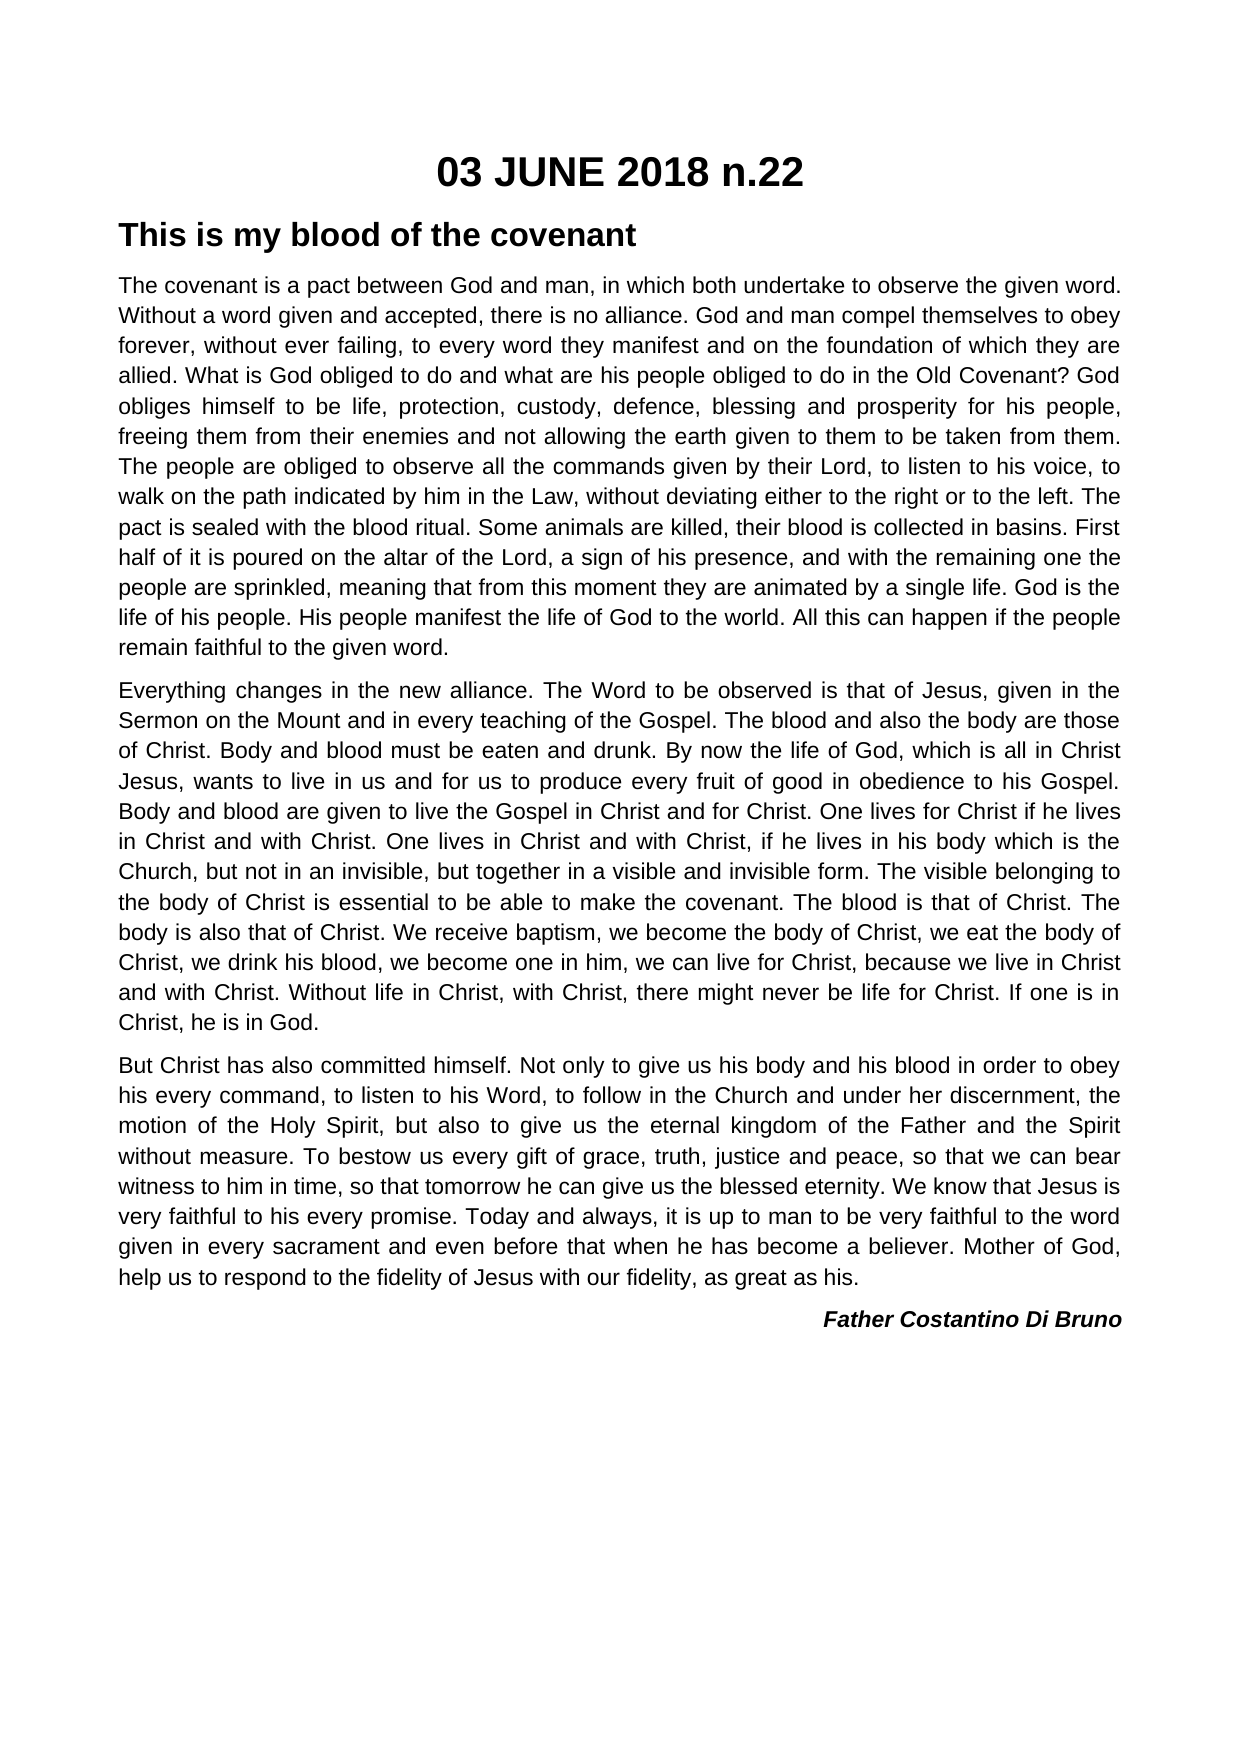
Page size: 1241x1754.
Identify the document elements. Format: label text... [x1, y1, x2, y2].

text The covenant is a pact between God and man, in which both undertake to observe the given word. Without a word given and accepted, there is no alliance. God and man compel themselves to obey forever, without ever failing, to every word they manifest and on the foundation of which they are allied. What is God obliged to do and what are his people obliged to do in the Old Covenant? God obliges himself to be life, protection, custody, defence, blessing and prosperity for his people, freeing them from their enemies and not allowing the earth given to them to be taken from them. The people are obliged to observe all the commands given by their Lord, to listen to his voice, to walk on the path indicated by him in the Law, without deviating either to the right or to the left. The pact is sealed with the blood ritual. Some animals are killed, their blood is collected in basins. First half of it is poured on the altar of the Lord, a sign of his presence, and with the remaining one the people are sprinkled, meaning that from this moment they are animated by a single life. God is the life of his people. His people manifest the life of God to the world. All this can happen if the people remain faithful to the given word. [118, 272, 1122, 661]
text Father Costantino Di Bruno [118, 1306, 1122, 1333]
text This is my blood of the covenant [118, 215, 1122, 254]
text But Christ has also committed himself. Not only to give us his body and his blood in order to obey his every command, to listen to his Word, to follow in the Church and under her discernment, the motion of the Holy Spirit, but also to give us the eternal kingdom of the Father and the Spirit without measure. To bestow us every gift of grace, truth, justice and peace, so that we can bear witness to him in time, so that tomorrow he can give us the blessed eternity. We know that Jesus is very faithful to his every promise. Today and always, it is up to man to be very faithful to the word given in every sacrament and even before that when he has become a believer. Mother of God, help us to respond to the fidelity of Jesus with our fidelity, as great as his. [118, 1052, 1122, 1290]
text 03 JUNE 2018 n.22 [118, 148, 1122, 196]
text Everything changes in the new alliance. The Word to be observed is that of Jesus, given in the Sermon on the Mount and in every teaching of the Gospel. The blood and also the body are those of Christ. Body and blood must be eaten and drunk. By now the life of God, which is all in Christ Jesus, wants to live in us and for us to produce every fruit of good in obedience to his Gospel. Body and blood are given to live the Gospel in Christ and for Christ. One lives for Christ if he lives in Christ and with Christ. One lives in Christ and with Christ, if he lives in his body which is the Church, but not in an invisible, but together in a visible and invisible form. The visible belonging to the body of Christ is essential to be able to make the covenant. The blood is that of Christ. The body is also that of Christ. We receive baptism, we become the body of Christ, we eat the body of Christ, we drink his blood, we become one in him, we can live for Christ, because we live in Christ and with Christ. Without life in Christ, with Christ, there might never be life for Christ. If one is in Christ, he is in God. [118, 677, 1122, 1036]
